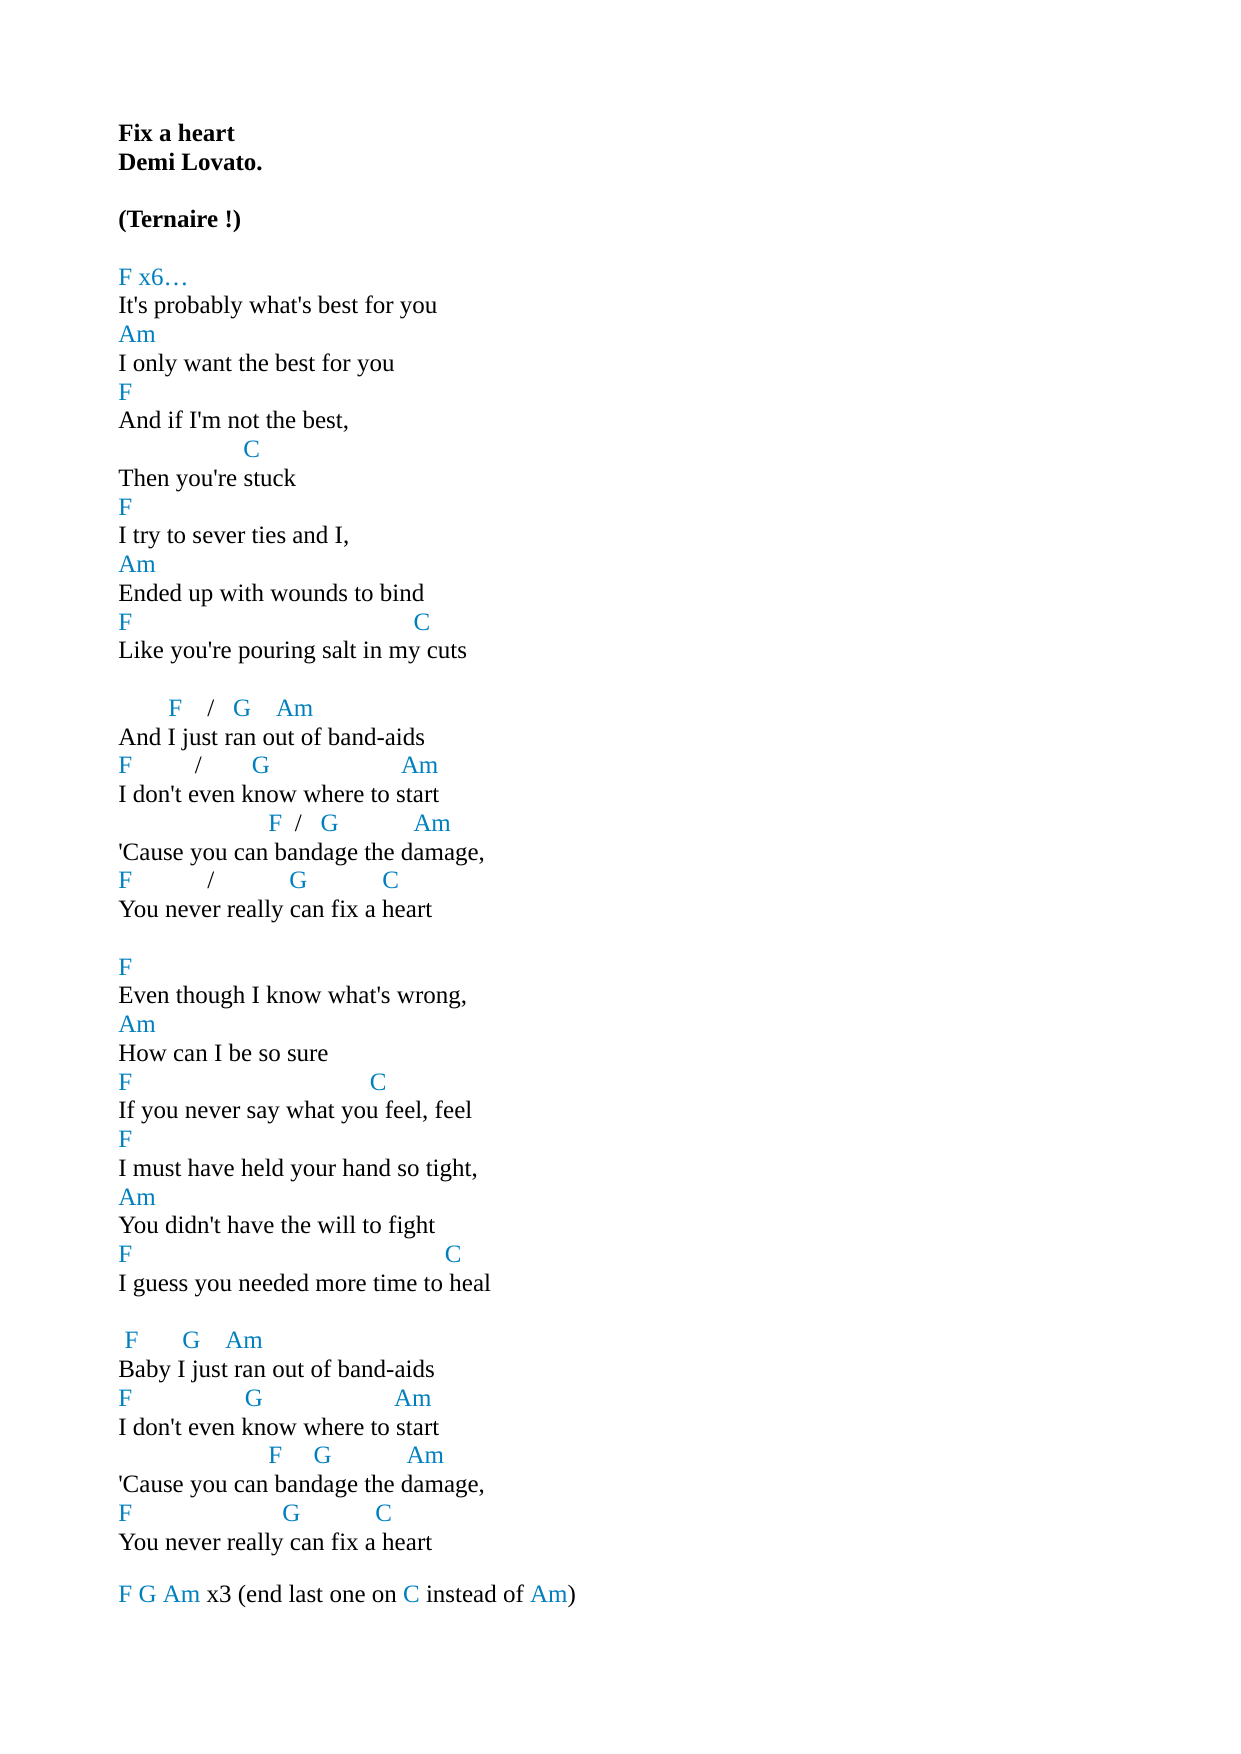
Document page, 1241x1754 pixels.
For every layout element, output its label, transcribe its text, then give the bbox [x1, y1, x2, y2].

text F / G Am [118, 693, 1122, 722]
text F [118, 952, 1122, 981]
text I only want the best for you [118, 348, 1122, 377]
text Even though I know what's wrong, [118, 981, 1122, 1009]
text Then you're stuck [118, 463, 1122, 492]
text F / G Am [118, 751, 1122, 779]
text F G Am x3 (end last one on C instead of Am) [118, 1579, 1122, 1608]
text How can I be so sure [118, 1038, 1122, 1067]
text F C [118, 1239, 1122, 1268]
text You never really can fix a heart [118, 894, 1122, 923]
text Demi Lovato. [118, 147, 1122, 176]
text Am [118, 1182, 1122, 1211]
text Baby I just ran out of band-aids [118, 1354, 1122, 1383]
text You didn't have the will to fight [118, 1211, 1122, 1239]
text F G C [118, 1498, 1122, 1527]
text I don't even know where to start [118, 1412, 1122, 1441]
text It's probably what's best for you [118, 291, 1122, 319]
text And if I'm not the best, [118, 406, 1122, 434]
text Am [118, 1009, 1122, 1038]
text F G Am [118, 1441, 1122, 1469]
text F [118, 1124, 1122, 1153]
text F C [118, 1067, 1122, 1096]
text F G Am [118, 1383, 1122, 1412]
text F x6… [118, 262, 1122, 291]
text Like you're pouring salt in my cuts [118, 636, 1122, 664]
text And I just ran out of band-aids [118, 722, 1122, 751]
text 'Cause you can bandage the damage, [118, 1469, 1122, 1498]
text F / G C [118, 866, 1122, 894]
text F G Am [118, 1326, 1122, 1354]
text If you never say what you feel, feel [118, 1096, 1122, 1124]
text F C [118, 607, 1122, 636]
text F [118, 377, 1122, 406]
text F / G Am [118, 808, 1122, 837]
text F [118, 492, 1122, 521]
text Fix a heart [118, 118, 1122, 147]
text (Ternaire !) [118, 204, 1122, 233]
text C [118, 434, 1122, 463]
text Am [118, 549, 1122, 578]
text I don't even know where to start [118, 779, 1122, 808]
text You never really can fix a heart [118, 1527, 1122, 1556]
text I must have held your hand so tight, [118, 1153, 1122, 1182]
text Ended up with wounds to bind [118, 578, 1122, 607]
text 'Cause you can bandage the damage, [118, 837, 1122, 866]
text Am [118, 319, 1122, 348]
text I guess you needed more time to heal [118, 1268, 1122, 1297]
text I try to sever ties and I, [118, 521, 1122, 549]
